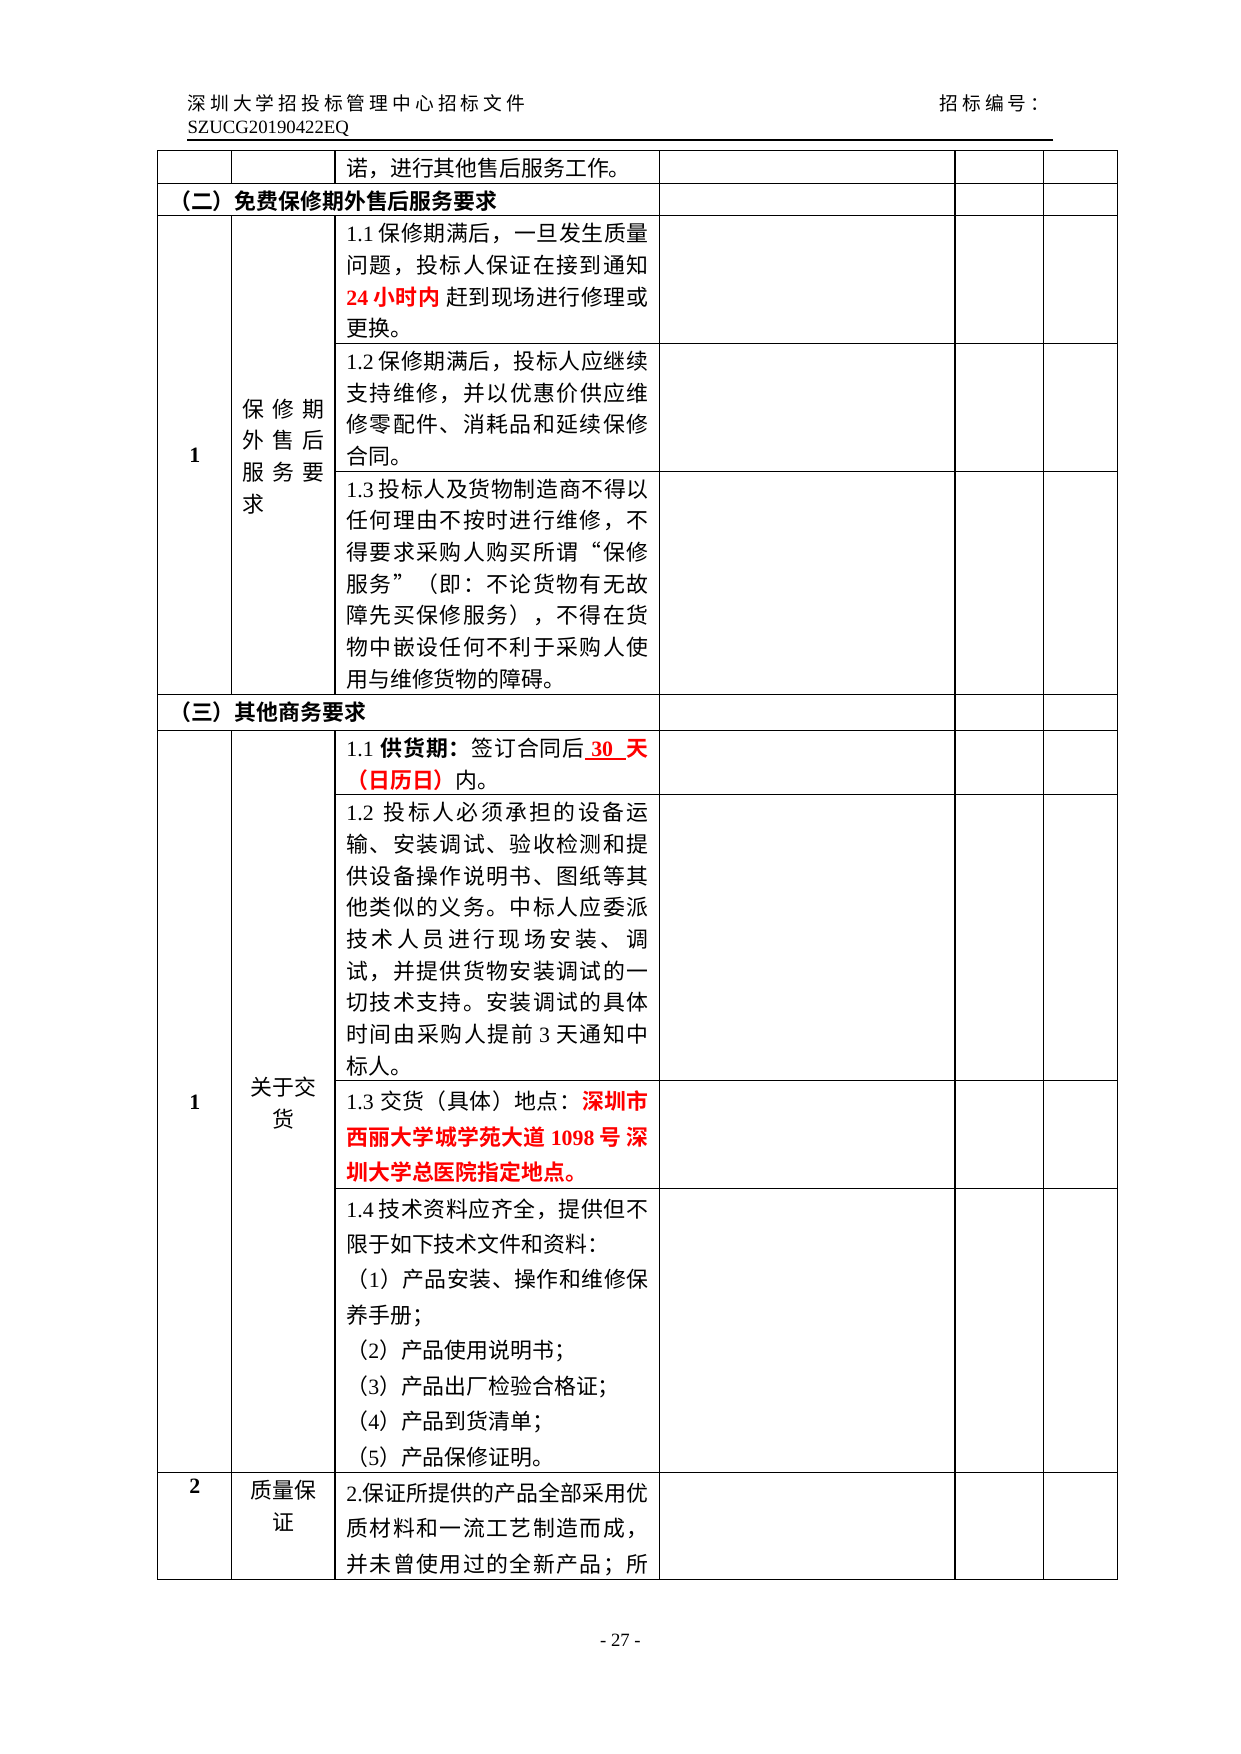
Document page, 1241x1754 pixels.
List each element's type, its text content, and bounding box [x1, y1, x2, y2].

table_cell [956, 344, 1043, 471]
table_cell [1044, 1189, 1117, 1472]
table_cell （二）免费保修期外售后服务要求 [158, 184, 659, 215]
table_cell [1044, 695, 1117, 730]
table_cell [1044, 795, 1117, 1080]
table_cell 1 [158, 216, 231, 693]
table_cell [1044, 184, 1117, 215]
table_cell [1044, 216, 1117, 343]
table_cell [660, 151, 954, 183]
table_cell 1 [158, 731, 231, 1472]
table_cell 1.1 供货期：签订合同后 30 天（日历日）内。 [336, 731, 659, 794]
table_cell [660, 184, 954, 215]
table_cell 2 [158, 1473, 231, 1579]
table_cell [336, 151, 659, 183]
table_cell [956, 1189, 1043, 1472]
table_cell [956, 151, 1043, 183]
table_cell 1.2 投标人必须承担的设备运输、安装调试、验收检测和提供设备操作说明书、图纸等其他类似的义务。中标人应委派技术人员进行现场安装、调试，并提供货物安装调试的一切技术支持。安装调试的具体时间由采购人提前3天通知中标人。 [336, 795, 659, 1080]
table_cell [660, 731, 954, 794]
table_cell [1044, 151, 1117, 183]
table_cell 其他 [232, 151, 334, 183]
table_cell [660, 795, 954, 1080]
table_cell 1.3 交货（具体）地点：深圳市西丽大学城学苑大道1098号 深圳大学总医院指定地点。 [336, 1081, 659, 1188]
table_cell （三）其他商务要求 [158, 695, 659, 730]
table_cell 质量保证 [232, 1473, 334, 1579]
table_cell [956, 1081, 1043, 1188]
table_cell 1.4技术资料应齐全，提供但不限于如下技术文件和资料： （1）产品安装、操作和维修保养手册； （2）产品使用说明书； （3）产品出厂检验合格证； （4）产品到货清单； （5）产品保修证明。 [336, 1189, 659, 1472]
table_cell [956, 695, 1043, 730]
table_cell [1044, 472, 1117, 693]
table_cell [336, 1473, 659, 1579]
table_cell 1.3投标人及货物制造商不得以任何理由不按时进行维修，不得要求采购人购买所谓“保修服务”（即：不论货物有无故障先买保修服务），不得在货物中嵌设任何不利于采购人使用与维修货物的障碍。 [336, 472, 659, 693]
table_cell [956, 184, 1043, 215]
table_cell [1044, 1081, 1117, 1188]
table_cell [660, 1081, 954, 1188]
table_cell [660, 216, 954, 343]
table_cell [660, 1473, 954, 1579]
table_cell [1044, 731, 1117, 794]
table_cell [660, 1189, 954, 1472]
table_cell [660, 344, 954, 471]
table_cell [956, 731, 1043, 794]
table_cell [1044, 1473, 1117, 1579]
table_cell [956, 795, 1043, 1080]
table_cell 7 [158, 151, 231, 183]
table_cell 1.2保修期满后，投标人应继续支持维修，并以优惠价供应维修零配件、消耗品和延续保修合同。 [336, 344, 659, 471]
table_cell 关于交货 [232, 731, 334, 1472]
table_cell [956, 472, 1043, 693]
table_cell 保修期外售后服务要求 [232, 216, 334, 693]
table_cell [956, 216, 1043, 343]
table_cell 1.1保修期满后，一旦发生质量问题，投标人保证在接到通知24小时内 赶到现场进行修理或更换。 [336, 216, 659, 343]
table_cell [956, 1473, 1043, 1579]
table_cell [660, 695, 954, 730]
table_cell [660, 472, 954, 693]
table_cell [1044, 344, 1117, 471]
